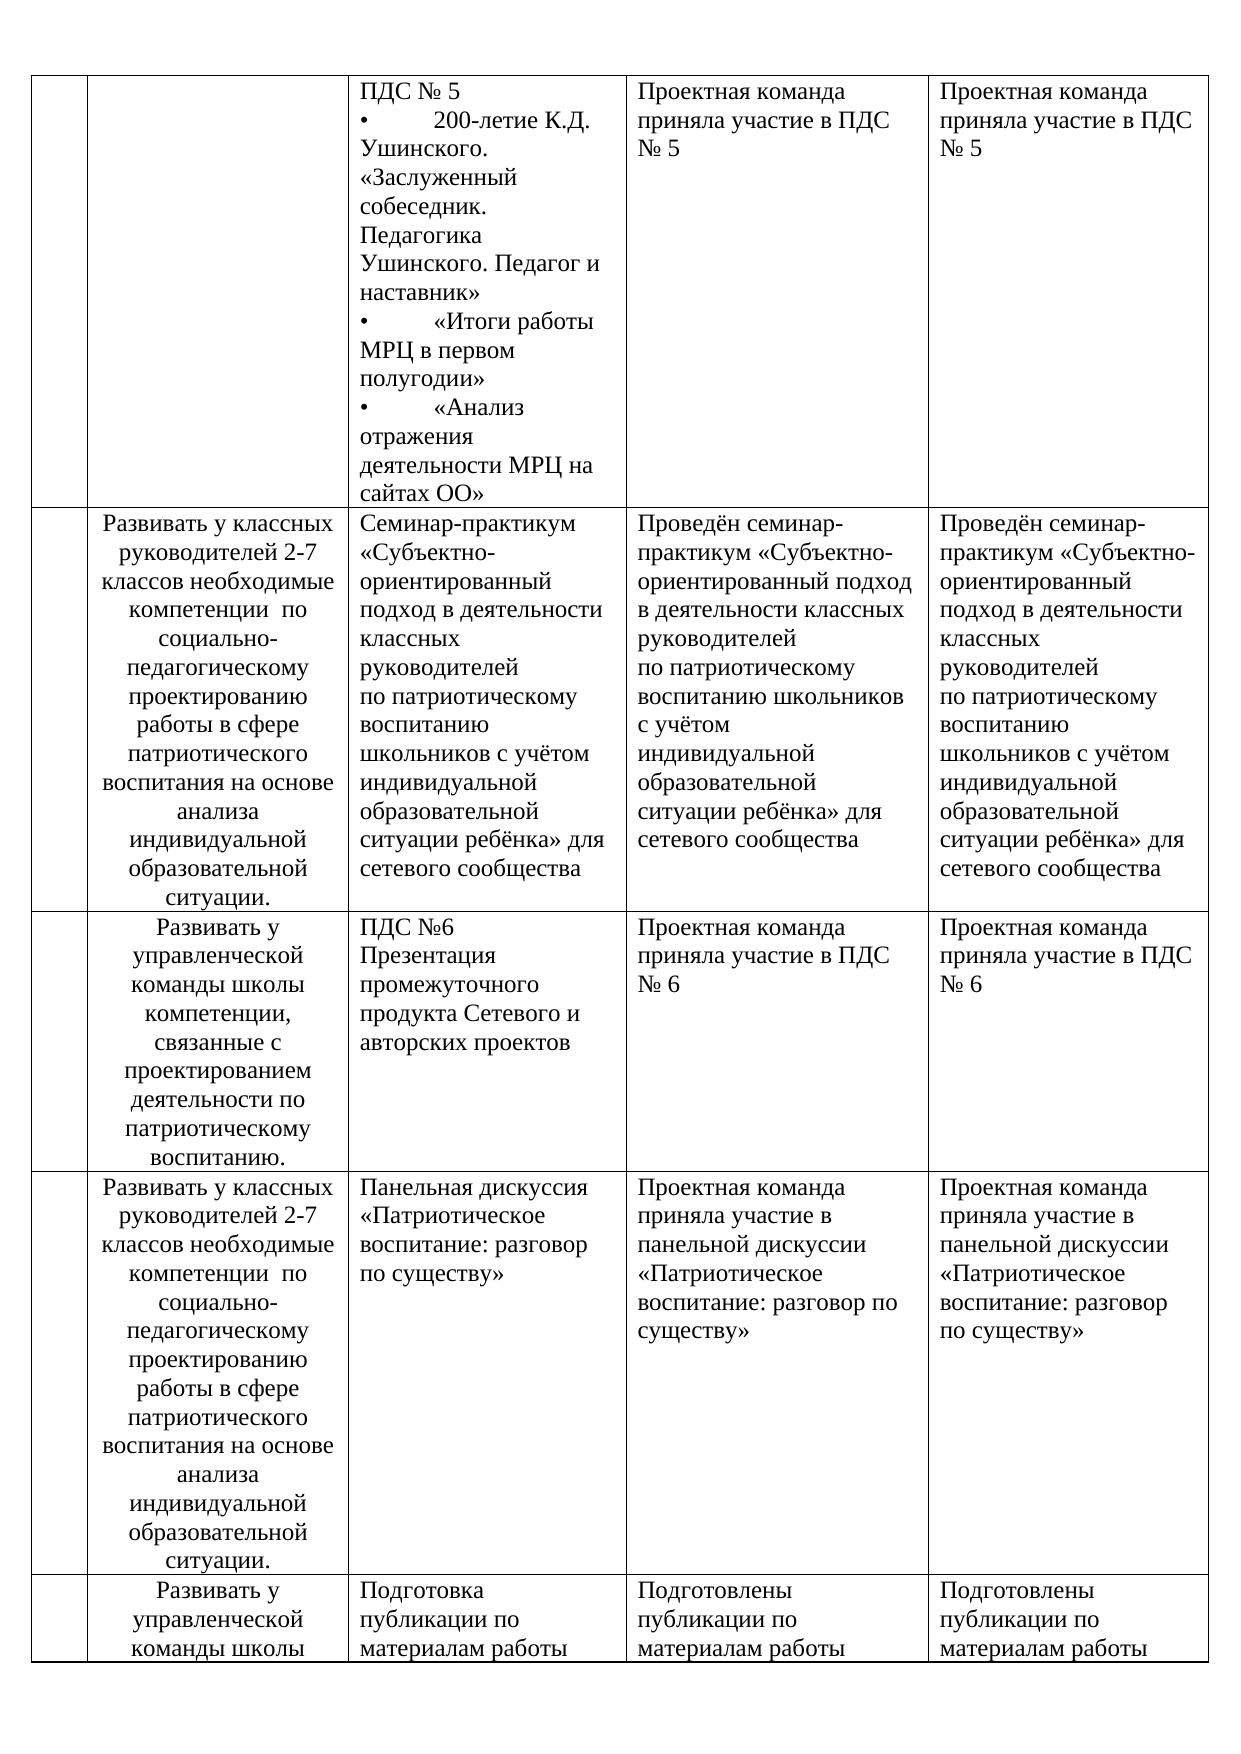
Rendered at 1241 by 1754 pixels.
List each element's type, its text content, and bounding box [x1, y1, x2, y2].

table_cell Проектная команда приняла участие в ПДС № 6 [627, 912, 928, 1171]
table_cell ПДС № 5 • 200-летие К.Д. Ушинского. «Заслуженный собеседник. Педагогика Ушинского. Педагог и наставник» • «Итоги работы МРЦ в первом полугодии» • «Анализ отражения деятельности МРЦ на сайтах ОО» [349, 76, 626, 507]
table_cell [32, 1172, 87, 1574]
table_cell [349, 1575, 626, 1661]
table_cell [627, 1575, 928, 1661]
table_cell [32, 76, 87, 507]
table_cell Проведён семинар-практикум «Субъектно-ориентированный подход в деятельности классных руководителей по патриотическому воспитанию школьников с учётом индивидуальной образовательной ситуации ребёнка» для сетевого сообщества [929, 508, 1208, 911]
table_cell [929, 1575, 1208, 1661]
table_cell Панельная дискуссия «Патриотическое воспитание: разговор по существу» [349, 1172, 626, 1574]
table_cell [32, 1575, 87, 1661]
table_cell [88, 76, 348, 507]
table_cell Проектная команда приняла участие в ПДС № 5 [627, 76, 928, 507]
table_cell ПДС №6 Презентация промежуточного продукта Сетевого и авторских проектов [349, 912, 626, 1171]
table_cell [32, 912, 87, 1171]
table_cell Семинар-практикум «Субъектно-ориентированный подход в деятельности классных руководителей по патриотическому воспитанию школьников с учётом индивидуальной образовательной ситуации ребёнка» для сетевого сообщества [349, 508, 626, 911]
table_cell Проведён семинар-практикум «Субъектно-ориентированный подход в деятельности классных руководителей по патриотическому воспитанию школьников с учётом индивидуальной образовательной ситуации ребёнка» для сетевого сообщества [627, 508, 928, 911]
table_cell Проектная команда приняла участие в ПДС № 6 [929, 912, 1208, 1171]
table_cell Проектная команда приняла участие в панельной дискуссии «Патриотическое воспитание: разговор по существу» [627, 1172, 928, 1574]
table_cell Развивать у управленческой команды школы компетенции, связанные с проектированием деятельности по патриотическому воспитанию. [88, 912, 348, 1171]
table_cell [32, 508, 87, 911]
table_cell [88, 1575, 348, 1661]
table_cell Проектная команда приняла участие в панельной дискуссии «Патриотическое воспитание: разговор по существу» [929, 1172, 1208, 1574]
table_cell Проектная команда приняла участие в ПДС № 5 [929, 76, 1208, 507]
